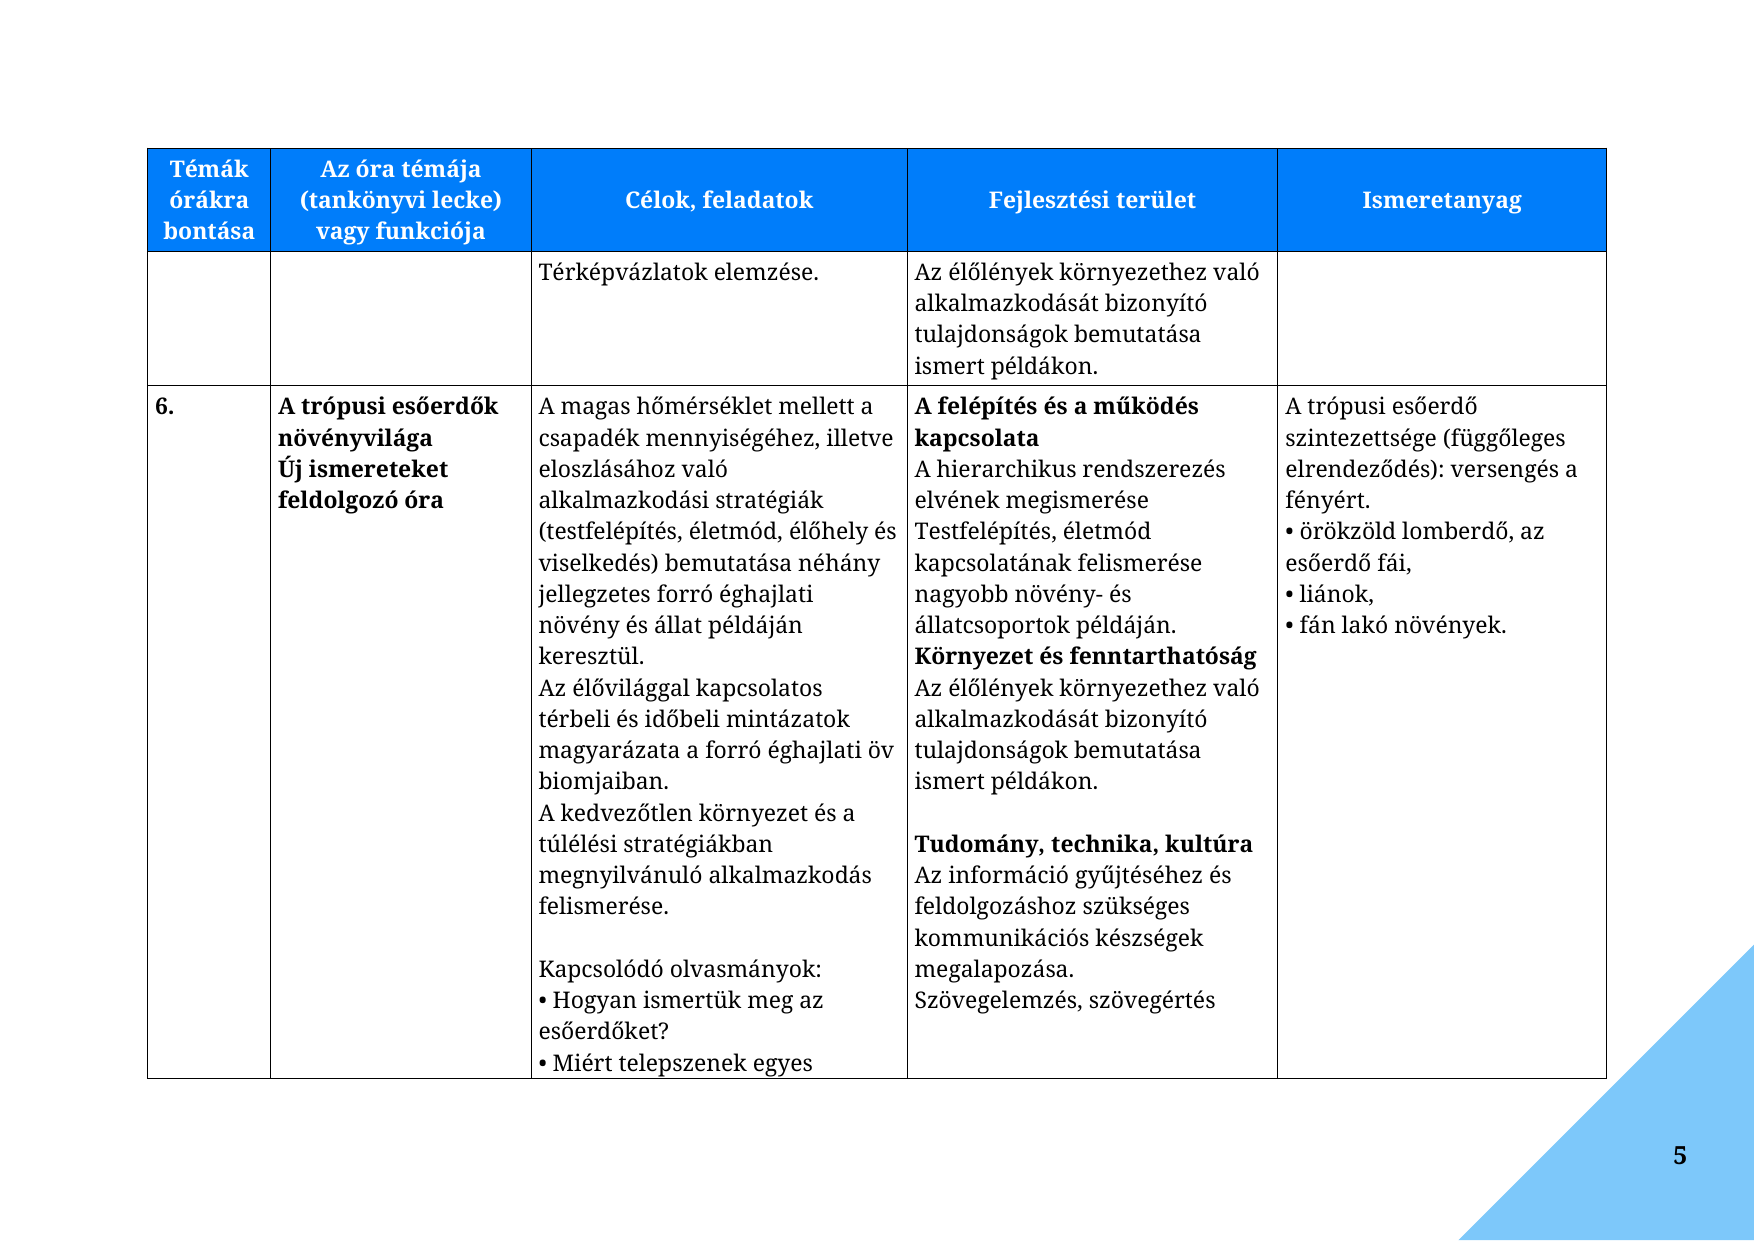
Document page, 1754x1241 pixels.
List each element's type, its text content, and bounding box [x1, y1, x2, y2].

table_header Az óra témája (tankönyvi lecke) vagy funkciója [271, 149, 531, 251]
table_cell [1278, 252, 1606, 385]
table_header Témák órákra bontása [148, 149, 270, 251]
table_cell 5. [148, 252, 270, 385]
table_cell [908, 386, 1277, 1078]
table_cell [271, 252, 531, 385]
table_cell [908, 252, 1277, 385]
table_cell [532, 386, 907, 1078]
table_cell 6. [148, 386, 270, 1078]
table_header Fejlesztési terület [908, 149, 1277, 251]
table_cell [1278, 386, 1606, 1078]
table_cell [532, 252, 907, 385]
table_header Ismeretanyag [1278, 149, 1606, 251]
table_header Célok, feladatok [532, 149, 907, 251]
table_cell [271, 386, 531, 1078]
